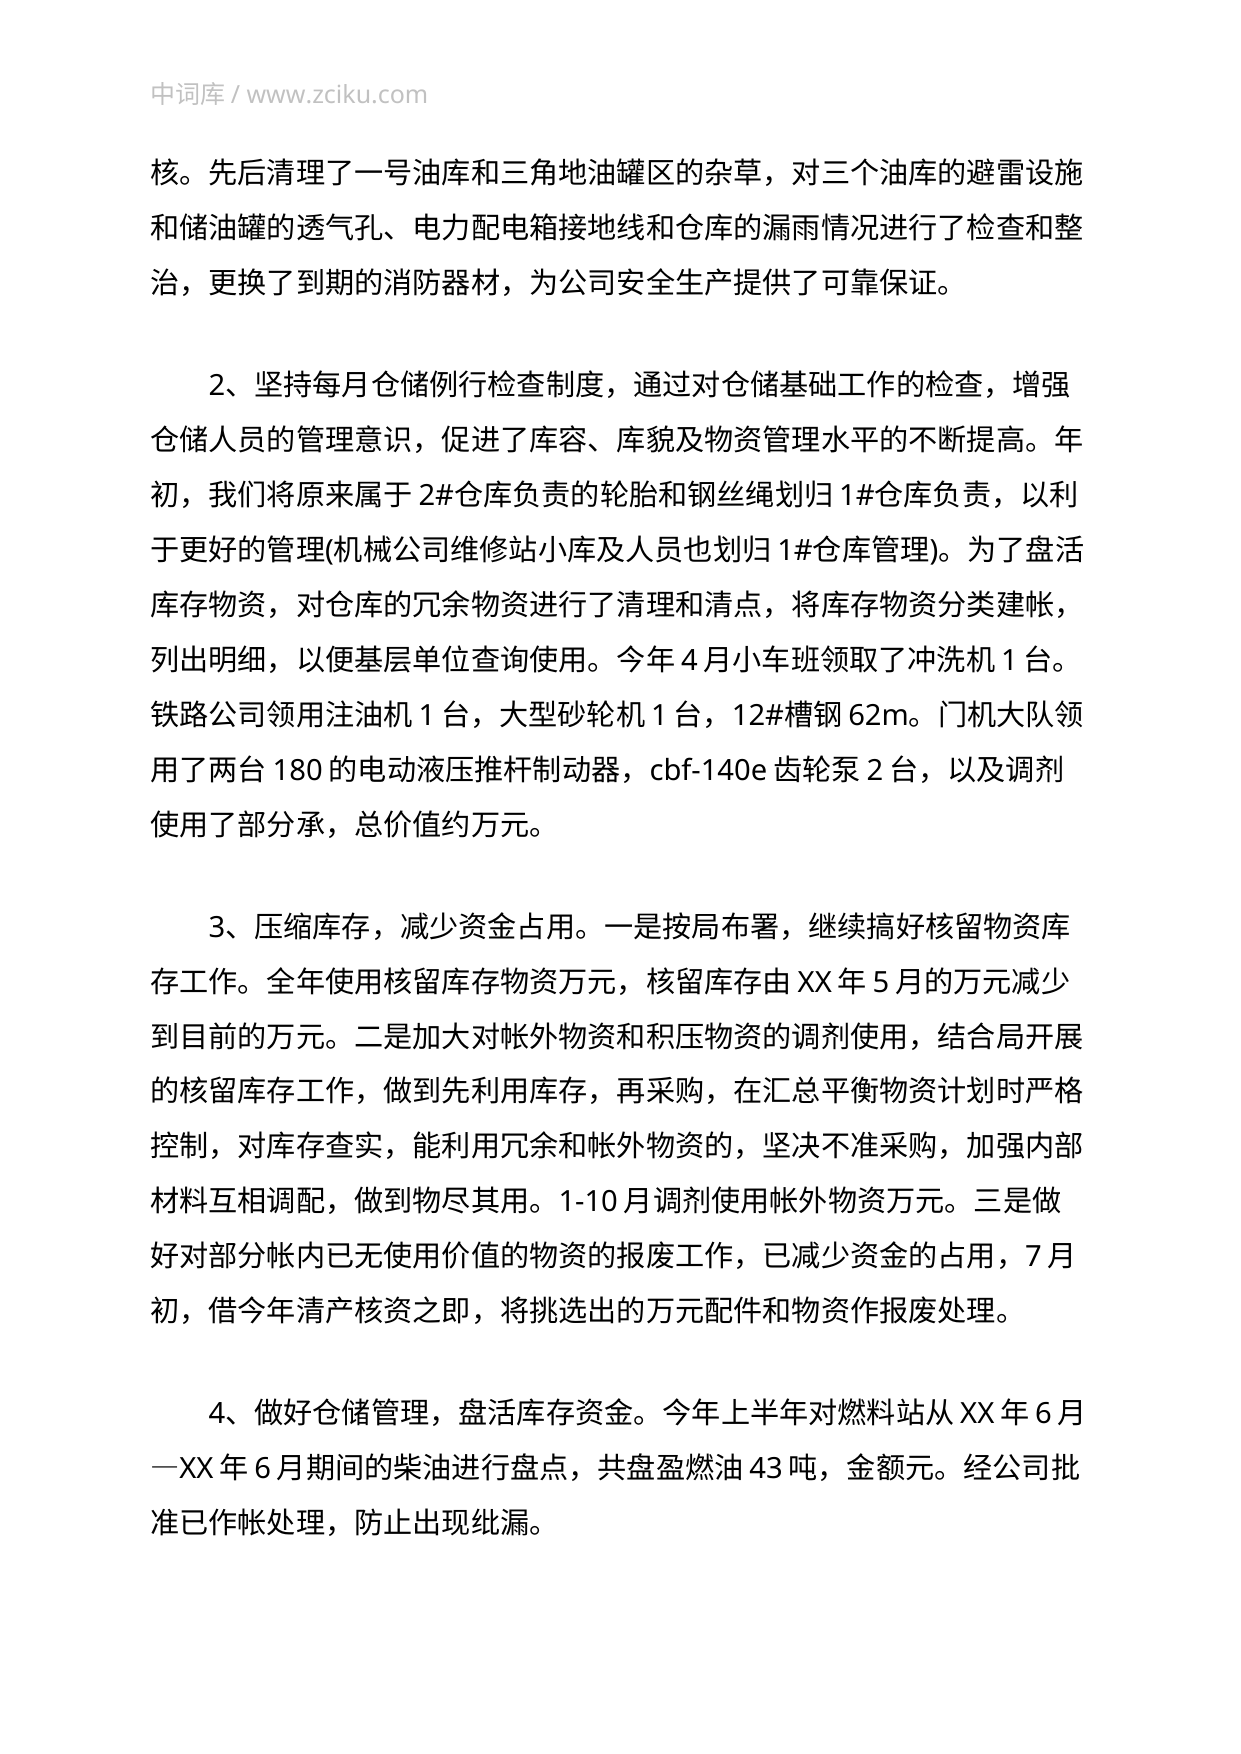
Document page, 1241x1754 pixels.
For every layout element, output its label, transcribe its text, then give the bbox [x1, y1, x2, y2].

text 2、坚持每月仓储例行检查制度，通过对仓储基础工作的检查，增强仓储人员的管理意识，促进了库容、库貌及物资管理水平的不断提高。年初，我们将原来属于2#仓库负责的轮胎和钢丝绳划归1#仓库负责，以利于更好的管理(机械公司维修站小库及人员也划归1#仓库管理)。为了盘活库存物资，对仓库的冗余物资进行了清理和清点，将库存物资分类建帐，列出明细，以便基层单位查询使用。今年4月小车班领取了冲洗机1台。铁路公司领用注油机1台，大型砂轮机1台，12#槽钢62m。门机大队领用了两台180的电动液压推杆制动器，cbf-140e齿轮泵2台，以及调剂使用了部分承，总价值约万元。 [150, 362, 1090, 844]
text 4、做好仓储管理，盘活库存资金。今年上半年对燃料站从XX年6月—XX年6月期间的柴油进行盘点，共盘盈燃油43吨，金额元。经公司批准已作帐处理，防止出现纰漏。 [150, 1389, 1090, 1542]
text 3、压缩库存，减少资金占用。一是按局布署，继续搞好核留物资库存工作。全年使用核留库存物资万元，核留库存由XX年5月的万元减少到目前的万元。二是加大对帐外物资和积压物资的调剂使用，结合局开展的核留库存工作，做到先利用库存，再采购，在汇总平衡物资计划时严格控制，对库存查实，能利用冗余和帐外物资的，坚决不准采购，加强内部材料互相调配，做到物尽其用。1-10月调剂使用帐外物资万元。三是做好对部分帐内已无使用价值的物资的报废工作，已减少资金的占用，7月初，借今年清产核资之即，将挑选出的万元配件和物资作报废处理。 [150, 903, 1090, 1330]
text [150, 150, 1090, 302]
